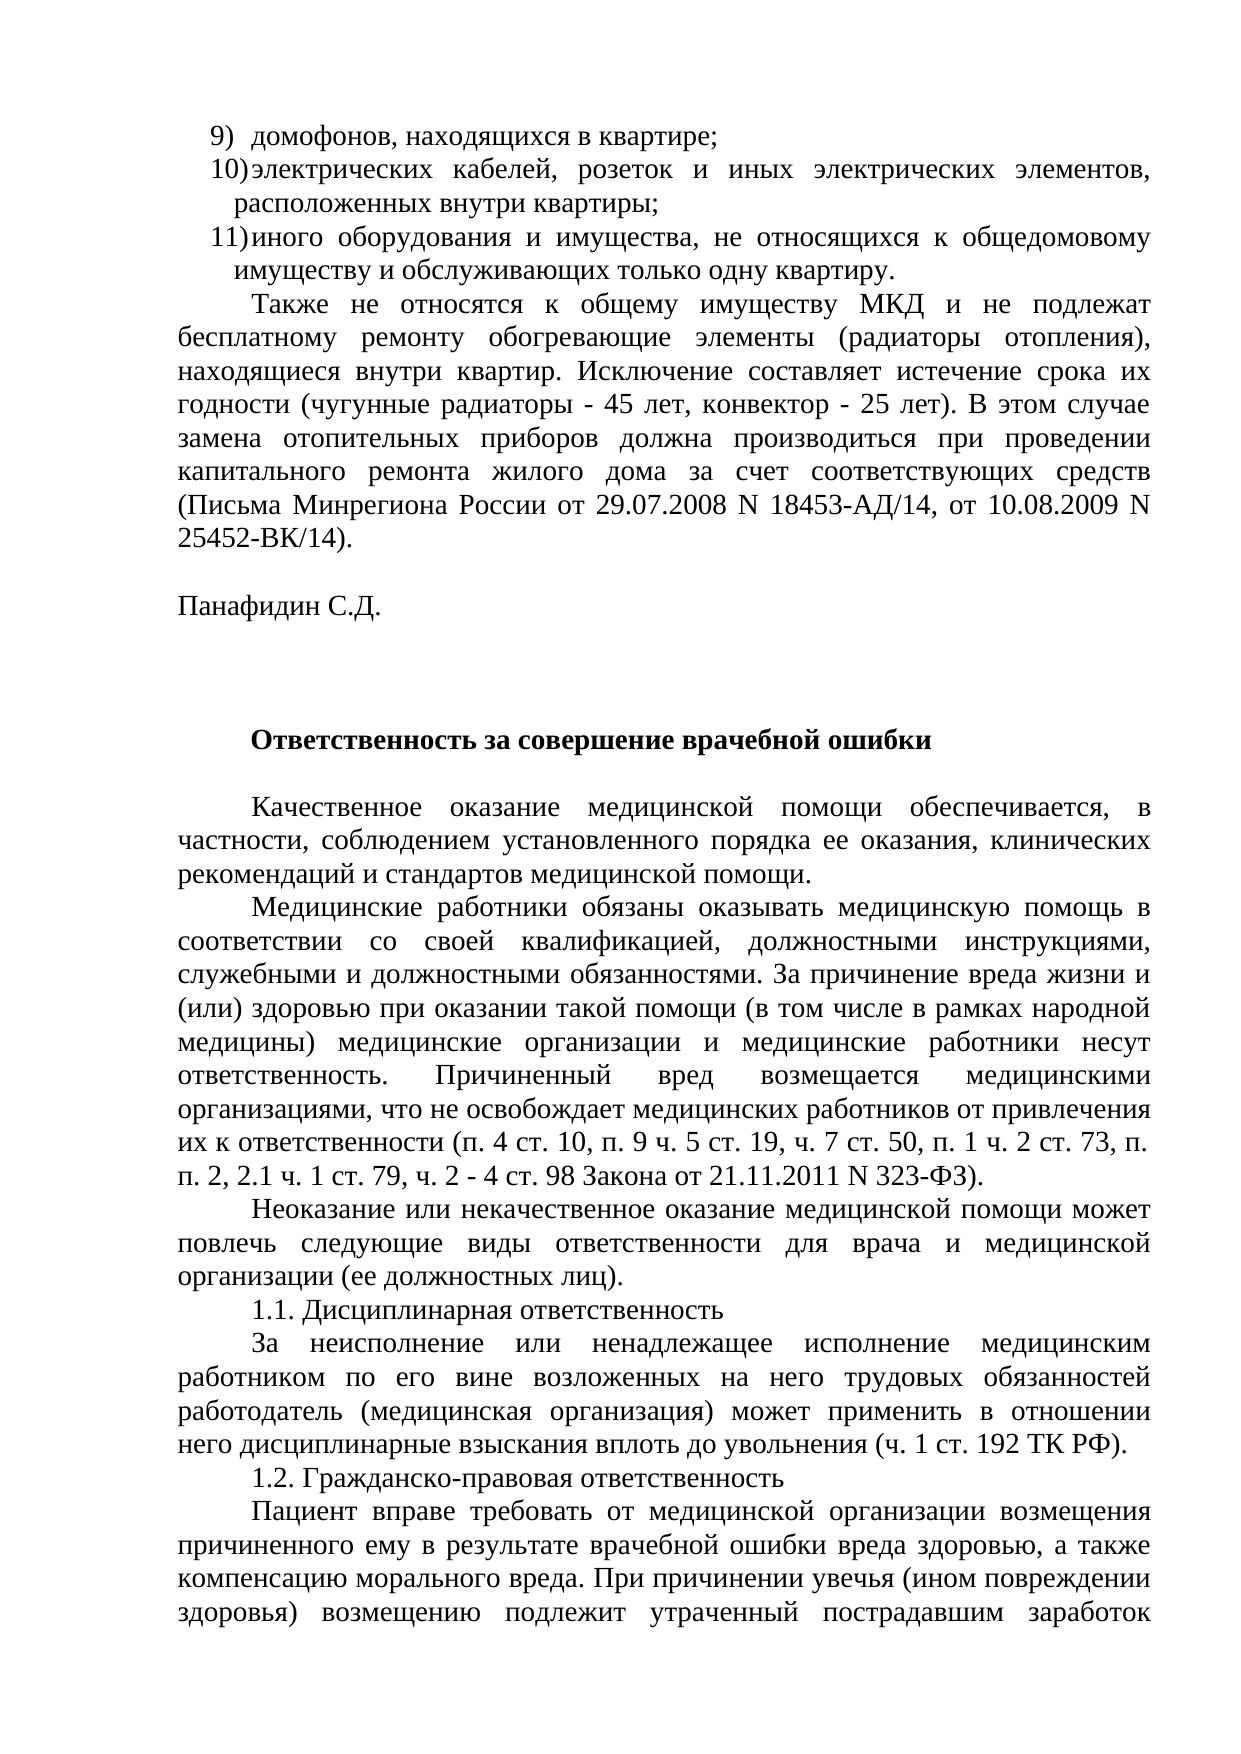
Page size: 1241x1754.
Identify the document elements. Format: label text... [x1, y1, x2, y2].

text Панафидин С.Д. [177, 588, 1152, 621]
text Качественное оказание медицинской помощи обеспечивается, в частности, соблюдением установленного порядка ее оказания, клинических рекомендаций и стандартов медицинской помощи. [177, 789, 1152, 889]
text 1.1. Дисциплинарная ответственность [177, 1292, 1152, 1326]
text Неоказание или некачественное оказание медицинской помощи может повлечь следующие виды ответственности для врача и медицинской организации (ее должностных лиц). [177, 1191, 1152, 1292]
text За неисполнение или ненадлежащее исполнение медицинским работником по его вине возложенных на него трудовых обязанностей работодатель (медицинская организация) может применить в отношении него дисциплинарные взыскания вплоть до увольнения (ч. 1 ст. 192 ТК РФ). [177, 1326, 1152, 1460]
list иного оборудования и имущества, не относящихся к общедомовому имуществу и обслуживающих только одну квартиру. [210, 219, 1152, 286]
text Также не относятся к общему имуществу МКД и не подлежат бесплатному ремонту обогревающие элементы (радиаторы отопления), находящиеся внутри квартир. Исключение составляет истечение срока их годности (чугунные радиаторы - 45 лет, конвектор - 25 лет). В этом случае замена отопительных приборов должна производиться при проведении капитального ремонта жилого дома за счет соответствующих средств (Письма Минрегиона России от 29.07.2008 N 18453-АД/14, от 10.08.2009 N 25452-ВК/14). [177, 286, 1152, 554]
text Медицинские работники обязаны оказывать медицинскую помощь в соответствии со своей квалификацией, должностными инструкциями, служебными и должностными обязанностями. За причинение вреда жизни и (или) здоровью при оказании такой помощи (в том числе в рамках народной медицины) медицинские организации и медицинские работники несут ответственность. Причиненный вред возмещается медицинскими организациями, что не освобождает медицинских работников от привлечения их к ответственности (п. 4 ст. 10, п. 9 ч. 5 ст. 19, ч. 7 ст. 50, п. 1 ч. 2 ст. 73, п. п. 2, 2.1 ч. 1 ст. 79, ч. 2 - 4 ст. 98 Закона от 21.11.2011 N 323-ФЗ). [177, 889, 1152, 1191]
text 1.2. Гражданско-правовая ответственность [177, 1460, 1152, 1493]
list электрических кабелей, розеток и иных электрических элементов, расположенных внутри квартиры; [210, 152, 1152, 219]
list домофонов, находящихся в квартире; [210, 118, 1152, 152]
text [177, 1493, 1152, 1627]
text Ответственность за совершение врачебной ошибки [177, 722, 1152, 755]
